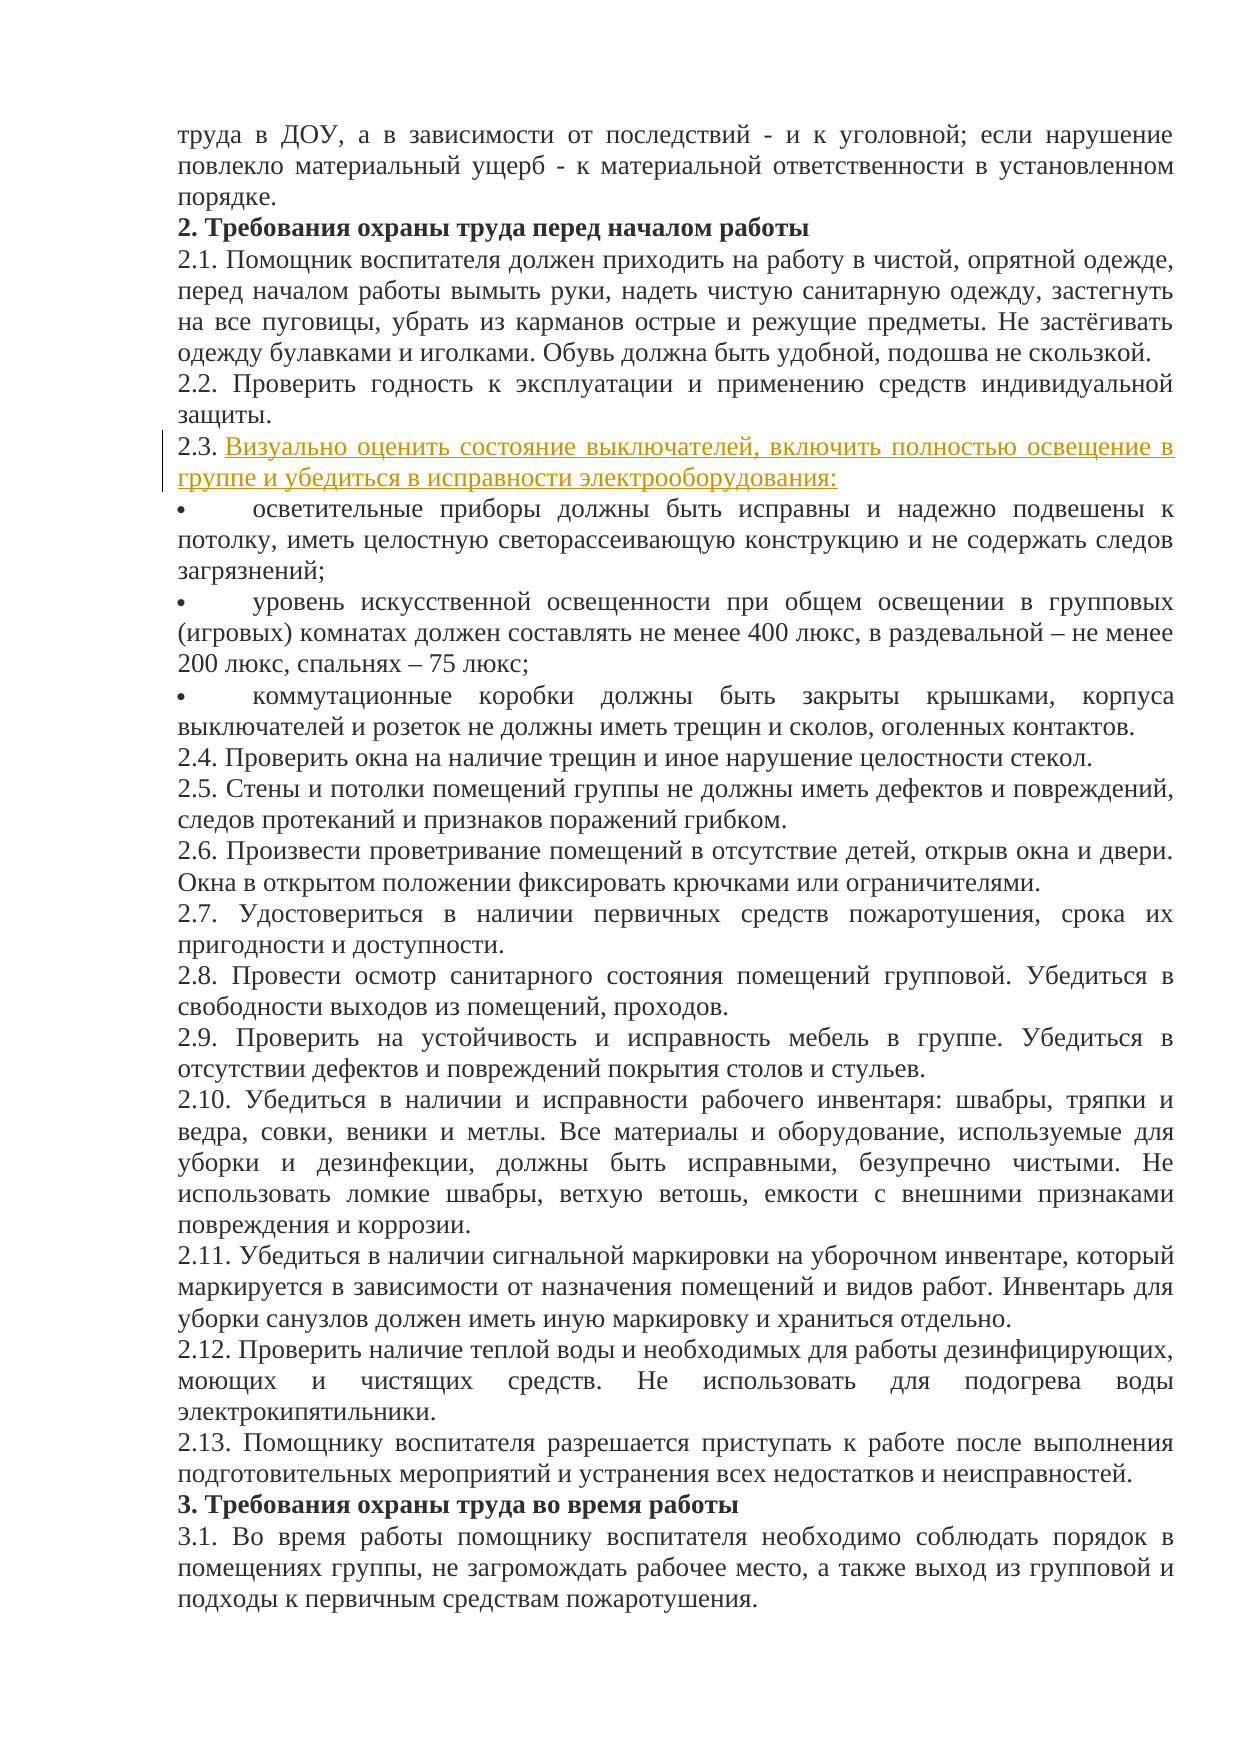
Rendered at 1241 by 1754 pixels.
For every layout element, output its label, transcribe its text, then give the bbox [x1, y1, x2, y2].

text 2.10. Убедиться в наличии и исправности рабочего инвентаря: швабры, тряпки и ведра, совки, веники и метлы. Все материалы и оборудование, используемые для уборки и дезинфекции, должны быть исправными, безупречно чистыми. Не использовать ломкие швабры, ветхую ветошь, емкости с внешними признаками повреждения и коррозии. [177, 1084, 1175, 1239]
text 2.9. Проверить на устойчивость и исправность мебель в группе. Убедиться в отсутствии дефектов и повреждений покрытия столов и стульев. [177, 1021, 1175, 1084]
text 2.13. Помощнику воспитателя разрешается приступать к работе после выполнения подготовительных мероприятий и устранения всех недостатков и неисправностей. [177, 1426, 1175, 1488]
list осветительные приборы должны быть исправны и надежно подвешены к потолку, иметь целостную светорассеивающую конструкцию и не содержать следов загрязнений; [177, 492, 1175, 585]
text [177, 118, 1175, 212]
list коммутационные коробки должны быть закрыты крышками, корпуса выключателей и розеток не должны иметь трещин и сколов, оголенных контактов. [177, 679, 1175, 741]
text 2.3. [177, 429, 1175, 492]
text 3.1. Во время работы помощнику воспитателя необходимо соблюдать порядок в помещениях группы, не загромождать рабочее место, а также выход из групповой и подходы к первичным средствам пожаротушения. [177, 1520, 1175, 1613]
text 2.11. Убедиться в наличии сигнальной маркировки на уборочном инвентаре, который маркируется в зависимости от назначения помещений и видов работ. Инвентарь для уборки санузлов должен иметь иную маркировку и храниться отдельно. [177, 1239, 1175, 1333]
text 2.4. Проверить окна на наличие трещин и иное нарушение целостности стекол. [177, 741, 1175, 772]
text 2.1. Помощник воспитателя должен приходить на работу в чистой, опрятной одежде, перед началом работы вымыть руки, надеть чистую санитарную одежду, застегнуть на все пуговицы, убрать из карманов острые и режущие предметы. Не застёгивать одежду булавками и иголками. Обувь должна быть удобной, подошва не скользкой. [177, 243, 1175, 367]
text 2.5. Стены и потолки помещений группы не должны иметь дефектов и повреждений, следов протеканий и признаков поражений грибком. [177, 772, 1175, 834]
text 2.6. Произвести проветривание помещений в отсутствие детей, открыв окна и двери. Окна в открытом положении фиксировать крючками или ограничителями. [177, 834, 1175, 897]
text 3. Требования охраны труда во время работы [177, 1488, 1175, 1520]
text 2.7. Удостовериться в наличии первичных средств пожаротушения, срока их пригодности и доступности. [177, 897, 1175, 959]
text 2.8. Провести осмотр санитарного состояния помещений групповой. Убедиться в свободности выходов из помещений, проходов. [177, 959, 1175, 1021]
text 2.2. Проверить годность к эксплуатации и применению средств индивидуальной защиты. [177, 367, 1175, 429]
list уровень искусственной освещенности при общем освещении в групповых (игровых) комнатах должен составлять не менее 400 люкс, в раздевальной – не менее 200 люкс, спальнях – 75 люкс; [177, 585, 1175, 679]
text 2. Требования охраны труда перед началом работы [177, 212, 1175, 243]
text 2.12. Проверить наличие теплой воды и необходимых для работы дезинфицирующих, моющих и чистящих средств. Не использовать для подогрева воды электрокипятильники. [177, 1333, 1175, 1426]
